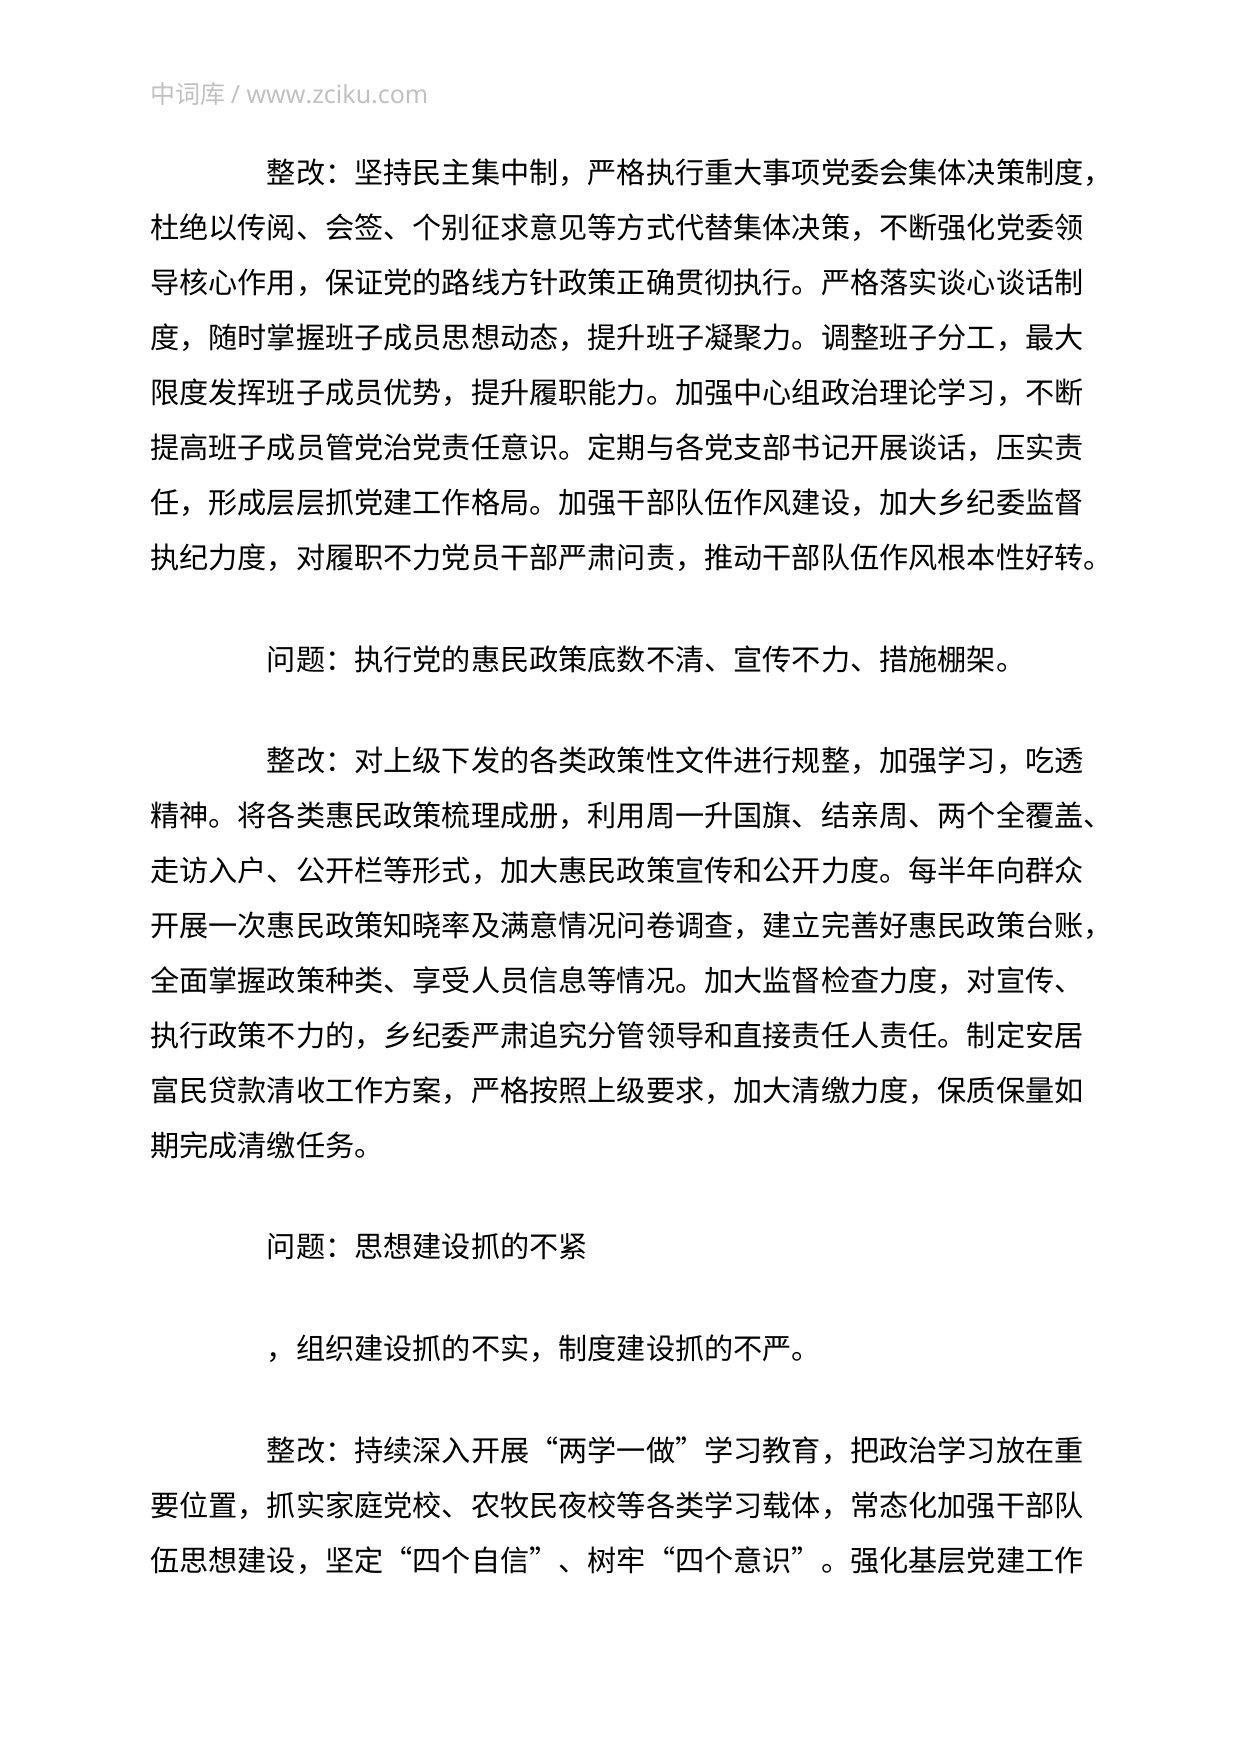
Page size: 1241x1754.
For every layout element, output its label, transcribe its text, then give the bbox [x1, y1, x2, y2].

text 问题：思想建设抓的不紧 [150, 1224, 1090, 1266]
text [150, 1427, 1090, 1579]
text 整改：坚持民主集中制，严格执行重大事项党委会集体决策制度，杜绝以传阅、会签、个别征求意见等方式代替集体决策，不断强化党委领导核心作用，保证党的路线方针政策正确贯彻执行。严格落实谈心谈话制度，随时掌握班子成员思想动态，提升班子凝聚力。调整班子分工，最大限度发挥班子成员优势，提升履职能力。加强中心组政治理论学习，不断提高班子成员管党治党责任意识。定期与各党支部书记开展谈话，压实责任，形成层层抓党建工作格局。加强干部队伍作风建设，加大乡纪委监督执纪力度，对履职不力党员干部严肃问责，推动干部队伍作风根本性好转。 [150, 150, 1090, 577]
text 整改：对上级下发的各类政策性文件进行规整，加强学习，吃透精神。将各类惠民政策梳理成册，利用周一升国旗、结亲周、两个全覆盖、走访入户、公开栏等形式，加大惠民政策宣传和公开力度。每半年向群众开展一次惠民政策知晓率及满意情况问卷调查，建立完善好惠民政策台账，全面掌握政策种类、享受人员信息等情况。加大监督检查力度，对宣传、执行政策不力的，乡纪委严肃追究分管领导和直接责任人责任。制定安居富民贷款清收工作方案，严格按照上级要求，加大清缴力度，保质保量如期完成清缴任务。 [150, 738, 1090, 1164]
text ，组织建设抓的不实，制度建设抓的不严。 [150, 1326, 1090, 1368]
text 问题：执行党的惠民政策底数不清、宣传不力、措施棚架。 [150, 636, 1090, 678]
